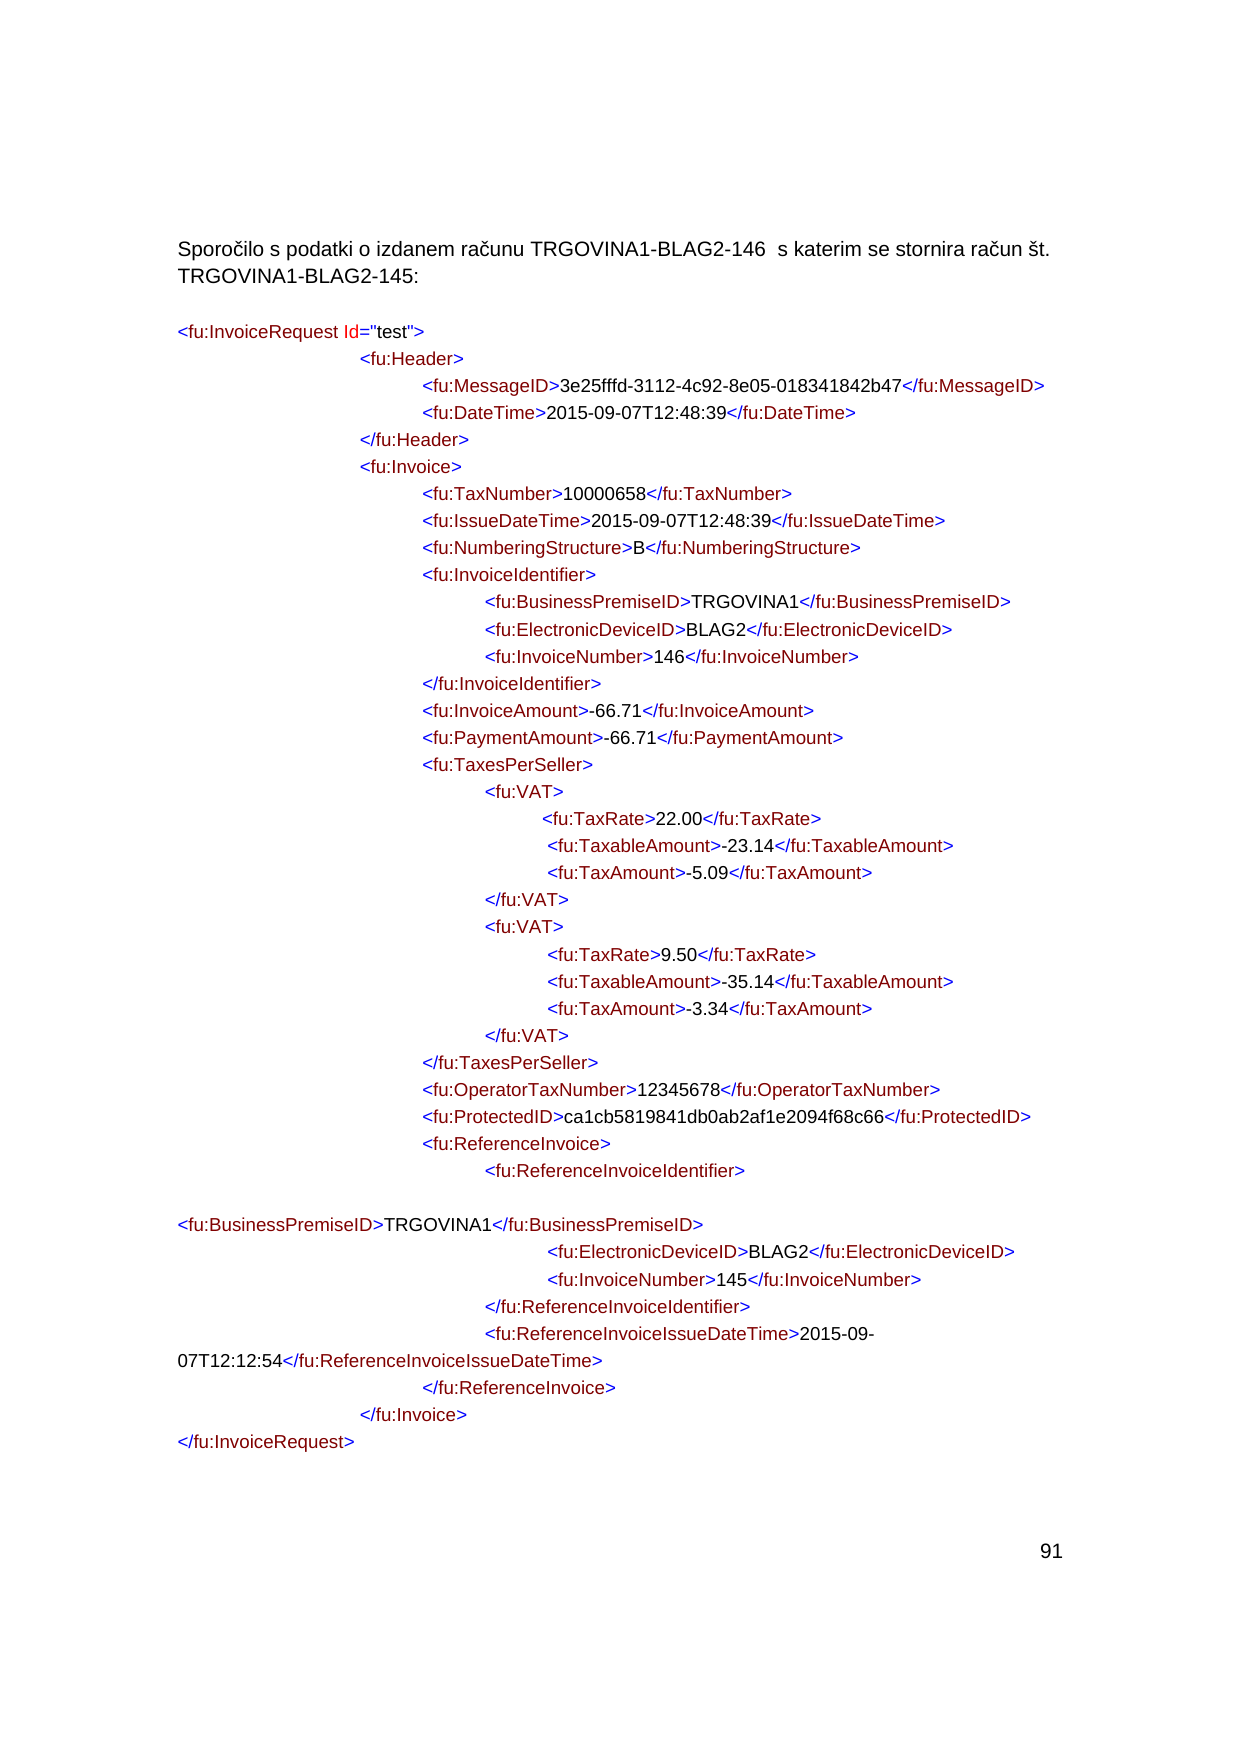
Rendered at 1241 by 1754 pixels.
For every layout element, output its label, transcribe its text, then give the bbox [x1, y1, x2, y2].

text <fu:ProtectedID>ca1cb5819841db0ab2af1e2094f68c66</fu:ProtectedID> [177, 1100, 1063, 1127]
text <fu:Invoice> [177, 450, 1063, 477]
text <fu:OperatorTaxNumber>12345678</fu:OperatorTaxNumber> [177, 1073, 1063, 1100]
text <fu:TaxAmount>-3.34</fu:TaxAmount> [177, 992, 1063, 1019]
text <fu:VAT> [177, 911, 1063, 938]
text <fu:Header> [177, 342, 1063, 369]
text <fu:IssueDateTime>2015-09-07T12:48:39</fu:IssueDateTime> [177, 504, 1063, 532]
text <fu:InvoiceIdentifier> [177, 559, 1063, 586]
text <fu:InvoiceRequest Id="test"> [177, 315, 1063, 342]
text <fu:ElectronicDeviceID>BLAG2</fu:ElectronicDeviceID> [177, 613, 1063, 640]
text </fu:TaxesPerSeller> [177, 1046, 1063, 1073]
text </fu:Invoice> [177, 1398, 1063, 1425]
text <fu:TaxesPerSeller> [177, 748, 1063, 775]
text <fu:NumberingStructure>B</fu:NumberingStructure> [177, 532, 1063, 559]
text <fu:TaxableAmount>-23.14</fu:TaxableAmount> [177, 829, 1063, 857]
text <fu:ReferenceInvoiceIssueDateTime>2015-09-07T12:12:54</fu:ReferenceInvoiceIssueDateTime> [177, 1317, 1063, 1371]
text </fu:InvoiceRequest> [177, 1425, 1063, 1452]
text <fu:TaxNumber>10000658</fu:TaxNumber> [177, 477, 1063, 504]
text <fu:BusinessPremiseID>TRGOVINA1</fu:BusinessPremiseID> [177, 586, 1063, 613]
text </fu:InvoiceIdentifier> [177, 667, 1063, 694]
text <fu:TaxRate>9.50</fu:TaxRate> [177, 938, 1063, 965]
text <fu:PaymentAmount>-66.71</fu:PaymentAmount> [177, 721, 1063, 748]
text <fu:TaxAmount>-5.09</fu:TaxAmount> [177, 857, 1063, 884]
text <fu:MessageID>3e25fffd-3112-4c92-8e05-018341842b47</fu:MessageID> [177, 369, 1063, 396]
text <fu:VAT> [177, 775, 1063, 802]
text </fu:ReferenceInvoice> [177, 1371, 1063, 1398]
text </fu:VAT> [177, 1019, 1063, 1046]
text </fu:VAT> [177, 884, 1063, 911]
text Sporočilo s podatki o izdanem računu TRGOVINA1-BLAG2-146 s katerim se stornira račun št. TRGOVINA1-BLAG2-145: [177, 234, 1063, 288]
text <fu:InvoiceAmount>-66.71</fu:InvoiceAmount> [177, 694, 1063, 721]
text <fu:BusinessPremiseID>TRGOVINA1</fu:BusinessPremiseID> [177, 1182, 1063, 1236]
text <fu:ReferenceInvoiceIdentifier> [177, 1154, 1063, 1182]
text <fu:TaxRate>22.00</fu:TaxRate> [177, 802, 1063, 829]
text <fu:ReferenceInvoice> [177, 1127, 1063, 1154]
text <fu:TaxableAmount>-35.14</fu:TaxableAmount> [177, 965, 1063, 992]
text <fu:InvoiceNumber>146</fu:InvoiceNumber> [177, 640, 1063, 667]
text <fu:DateTime>2015-09-07T12:48:39</fu:DateTime> [177, 396, 1063, 423]
text <fu:InvoiceNumber>145</fu:InvoiceNumber> [177, 1263, 1063, 1290]
text <fu:ElectronicDeviceID>BLAG2</fu:ElectronicDeviceID> [177, 1236, 1063, 1263]
text </fu:Header> [177, 423, 1063, 450]
text </fu:ReferenceInvoiceIdentifier> [177, 1290, 1063, 1317]
